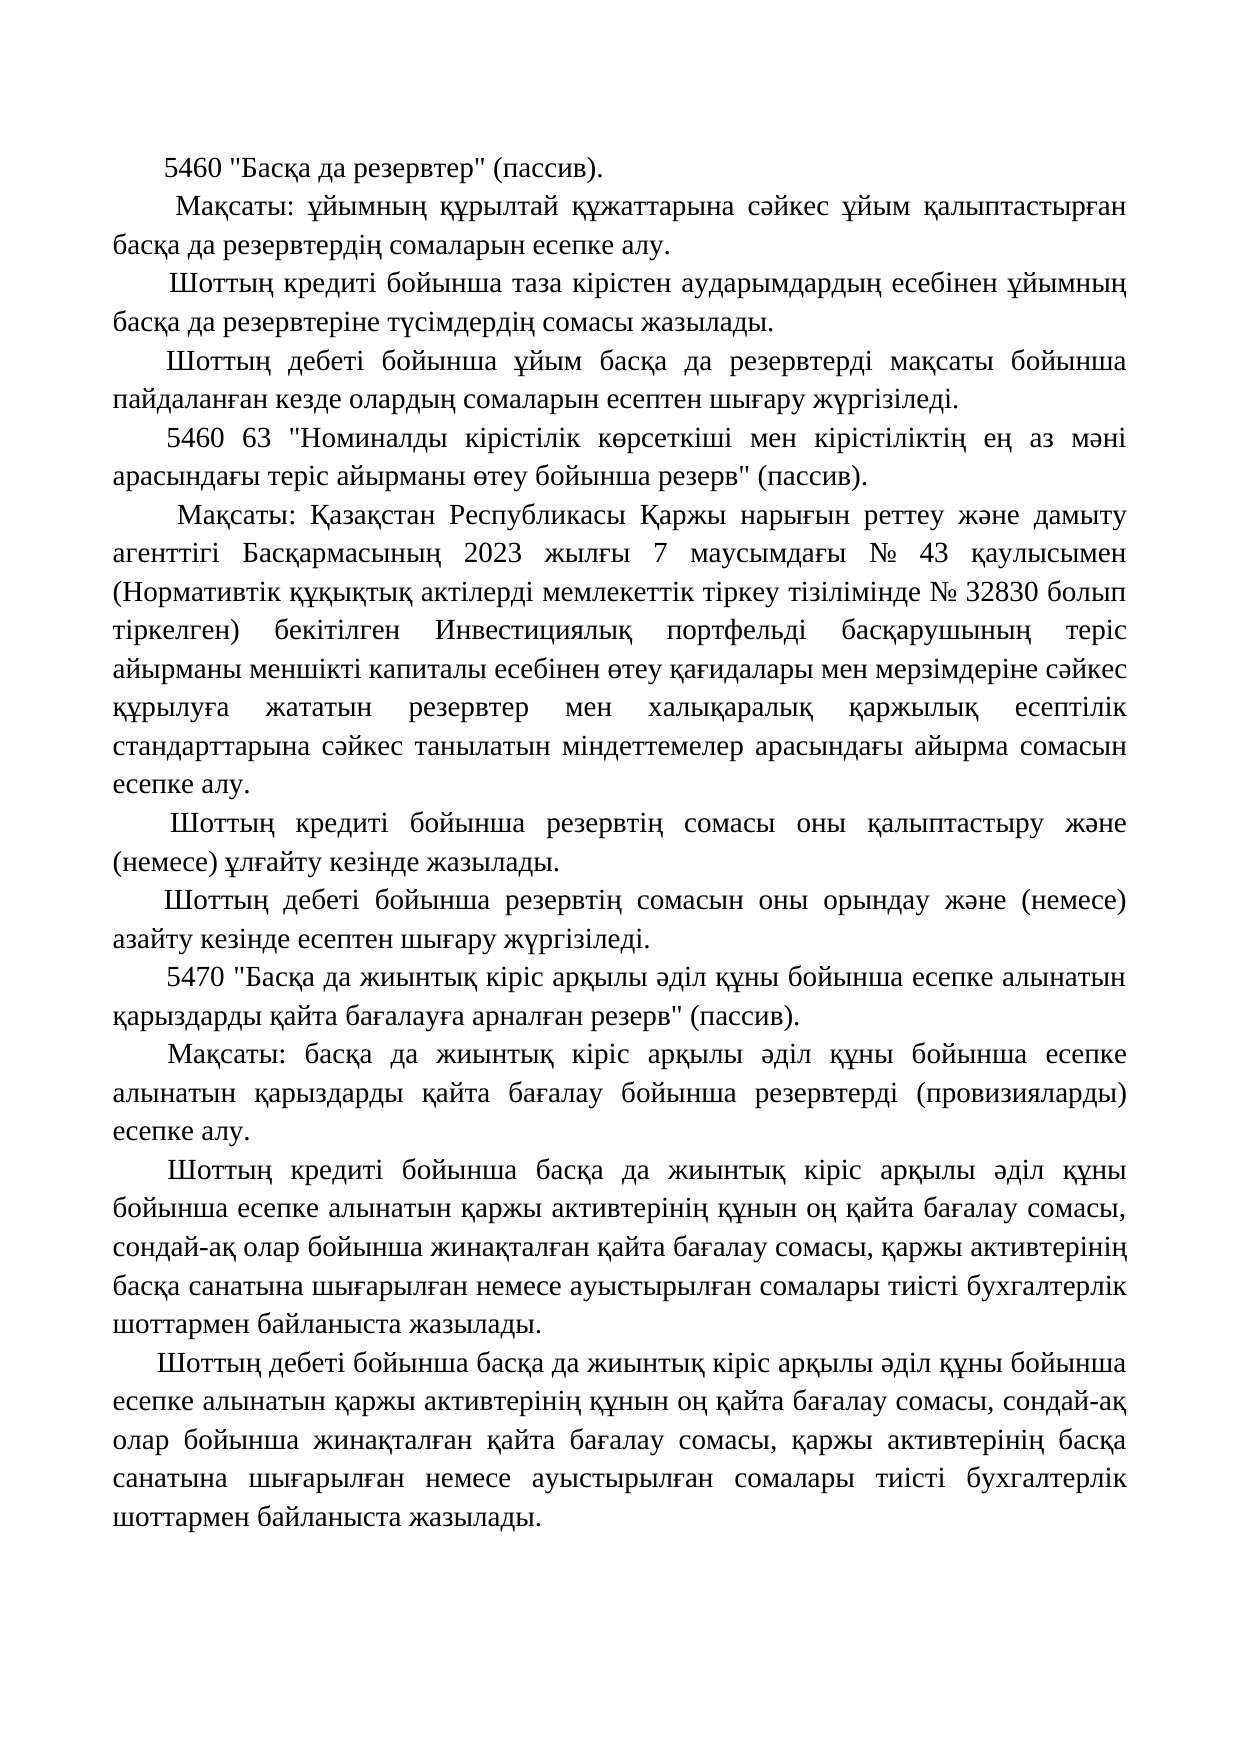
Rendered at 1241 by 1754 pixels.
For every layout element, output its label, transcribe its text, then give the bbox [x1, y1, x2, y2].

text Мақсаты: басқа да жиынтық кіріс арқылы әділ құны бойынша есепке алынатын қарыздарды қайта бағалау бойынша резервтерді (провизияларды) есепке алу. [112, 1036, 1128, 1147]
text Шоттың кредиті бойынша таза кірістен аударымдардың есебінен ұйымның басқа да резервтеріне түсімдердің сомасы жазылады. [112, 266, 1128, 338]
text Мақсаты: Қазақстан Республикасы Қаржы нарығын реттеу және дамыту агенттігі Басқармасының 2023 жылғы 7 маусымдағы № 43 қаулысымен (Нормативтік құқықтық актілерді мемлекеттік тіркеу тізілімінде № 32830 болып тіркелген) бекітілген Инвестициялық портфельді басқарушының теріс айырманы меншікті капиталы есебінен өтеу қағидалары мен мерзімдеріне сәйкес құрылуға жататын резервтер мен халықаралық қаржылық есептілік стандарттарына сәйкес танылатын міндеттемелер арасындағы айырма сомасын есепке алу. [112, 497, 1128, 800]
text 5470 "Басқа да жиынтық кіріс арқылы әділ құны бойынша есепке алынатын қарыздарды қайта бағалауға арналған резерв" (пассив). [112, 959, 1128, 1031]
text Мақсаты: ұйымның құрылтай құжаттарына сәйкес ұйым қалыптастырған басқа да резервтердің сомаларын есепке алу. [112, 188, 1128, 261]
text Шоттың кредиті бойынша басқа да жиынтық кіріс арқылы әділ құны бойынша есепке алынатын қаржы активтерінің құнын оң қайта бағалау сомасы, сондай-ақ олар бойынша жинақталған қайта бағалау сомасы, қаржы активтерінің басқа санатына шығарылған немесе ауыстырылған сомалары тиісті бухгалтерлік шоттармен байланыста жазылады. [112, 1152, 1128, 1340]
text Шоттың кредиті бойынша резервтің сомасы оны қалыптастыру және (немесе) ұлғайту кезінде жазылады. [112, 805, 1128, 877]
text Шоттың дебеті бойынша ұйым басқа да резервтерді мақсаты бойынша пайдаланған кезде олардың сомаларын есептен шығару жүргізіледі. [112, 343, 1128, 415]
text Шоттың дебеті бойынша резервтің сомасын оны орындау және (немесе) азайту кезінде есептен шығару жүргізіледі. [112, 882, 1128, 954]
text Шоттың дебеті бойынша басқа да жиынтық кіріс арқылы әділ құны бойынша есепке алынатын қаржы активтерінің құнын оң қайта бағалау сомасы, сондай-ақ олар бойынша жинақталған қайта бағалау сомасы, қаржы активтерінің басқа санатына шығарылған немесе ауыстырылған сомалары тиісті бухгалтерлік шоттармен байланыста жазылады. [112, 1345, 1128, 1532]
text 5460 63 "Номиналды кірістілік көрсеткіші мен кірістіліктің ең аз мәні арасындағы теріс айырманы өтеу бойынша резерв" (пассив). [112, 420, 1128, 492]
text 5460 "Басқа да резервтер" (пассив). [112, 150, 1128, 183]
